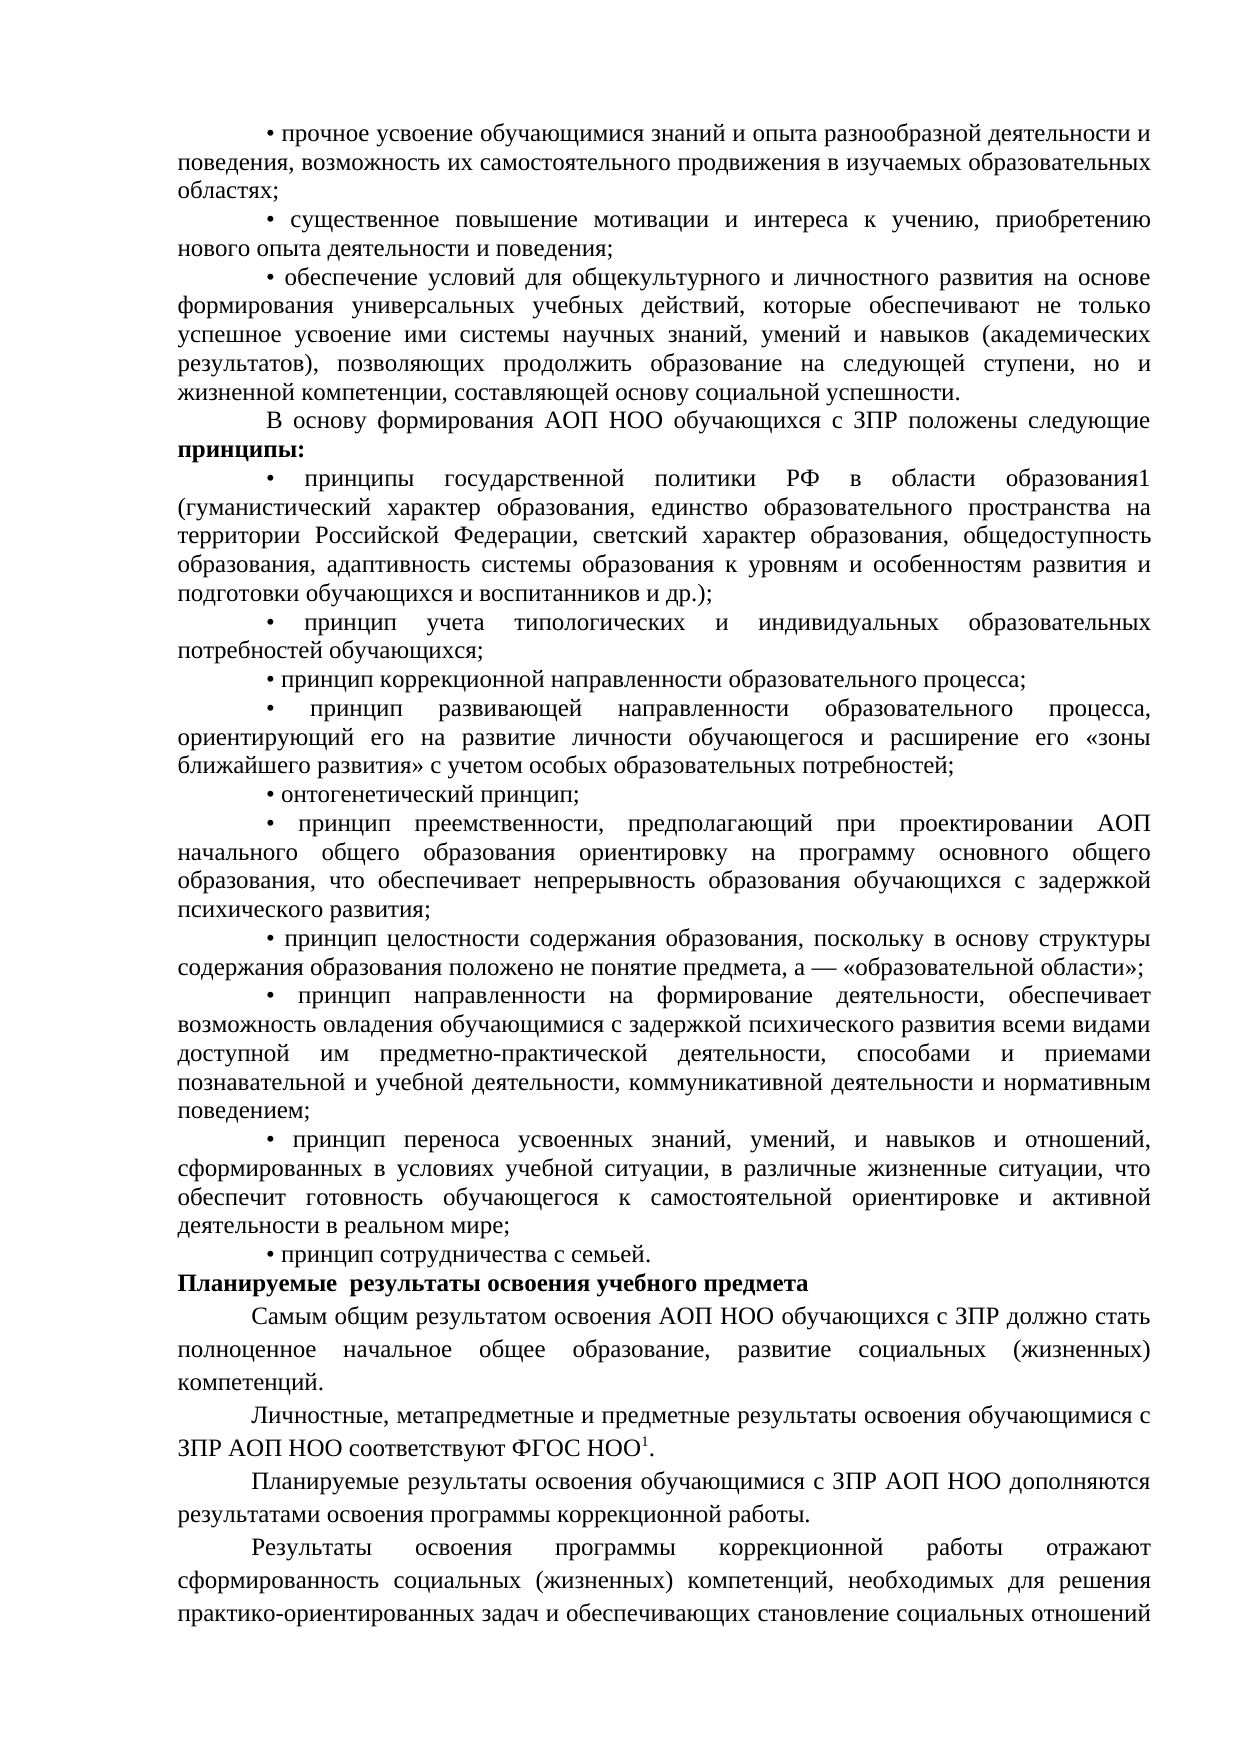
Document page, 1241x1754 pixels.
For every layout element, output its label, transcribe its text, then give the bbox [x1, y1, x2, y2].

text Планируемые результаты освоения учебного предмета [177, 1268, 1152, 1297]
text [177, 1532, 1152, 1627]
text • существенное повышение мотивации и интереса к учению, приобретению нового опыта деятельности и поведения; [177, 204, 1152, 262]
text • принцип целостности содержания образования, поскольку в основу структуры содержания образования положено не понятие предмета, а ― «образовательной области»; [177, 923, 1152, 981]
text • принцип преемственности, предполагающий при проектировании АОП начального общего образования ориентировку на программу основного общего образования, что обеспечивает непрерывность образования обучающихся с задержкой психического развития; [177, 808, 1152, 923]
text Планируемые результаты освоения обучающимися с ЗПР АОП НОО дополняются результатами освоения программы коррекционной работы. [177, 1466, 1152, 1528]
text • обеспечение условий для общекультурного и личностного развития на основе формирования универсальных учебных действий, которые обеспечивают не только успешное усвоение ими системы научных знаний, умений и навыков (академических результатов), позволяющих продолжить образование на следующей ступени, но и жизненной компетенции, составляющей основу социальной успешности. [177, 262, 1152, 406]
text Личностные, метапредметные и предметные результаты освоения обучающимися с ЗПР АОП НОО соответствуют ФГОС НОО1. [177, 1400, 1152, 1462]
text Самым общим результатом освоения АОП НОО обучающихся с ЗПР должно стать полноценное начальное общее образование, развитие социальных (жизненных) компетенций. [177, 1301, 1152, 1396]
text • онтогенетический принцип; [177, 779, 1152, 808]
text • принцип направленности на формирование деятельности, обеспечивает возможность овладения обучающимися с задержкой психического развития всеми видами доступной им предметно-практической деятельности, способами и приемами познавательной и учебной деятельности, коммуникативной деятельности и нормативным поведением; [177, 981, 1152, 1124]
text • принцип сотрудничества с семьей. [177, 1239, 1152, 1268]
text • принципы государственной политики РФ в области образования1 (гуманистический характер образования, единство образовательного пространства на территории Российской Федерации, светский характер образования, общедоступность образования, адаптивность системы образования к уровням и особенностям развития и подготовки обучающихся и воспитанников и др.); [177, 463, 1152, 607]
text • принцип развивающей направленности образовательного процесса, ориентирующий его на развитие личности обучающегося и расширение его «зоны ближайшего развития» с учетом особых образовательных потребностей; [177, 693, 1152, 779]
text • принцип учета типологических и индивидуальных образовательных потребностей обучающихся; [177, 607, 1152, 664]
text • принцип коррекционной направленности образовательного процесса; [177, 664, 1152, 693]
text • прочное усвоение обучающимися знаний и опыта разнообразной деятельности и поведения, возможность их самостоятельного продвижения в изучаемых образовательных областях; [177, 118, 1152, 204]
text В основу формирования АОП НОО обучающихся с ЗПР положены следующие принципы: [177, 406, 1152, 463]
text • принцип переноса усвоенных знаний, умений, и навыков и отношений, сформированных в условиях учебной ситуации, в различные жизненные ситуации, что обеспечит готовность обучающегося к самостоятельной ориентировке и активной деятельности в реальном мире; [177, 1124, 1152, 1239]
